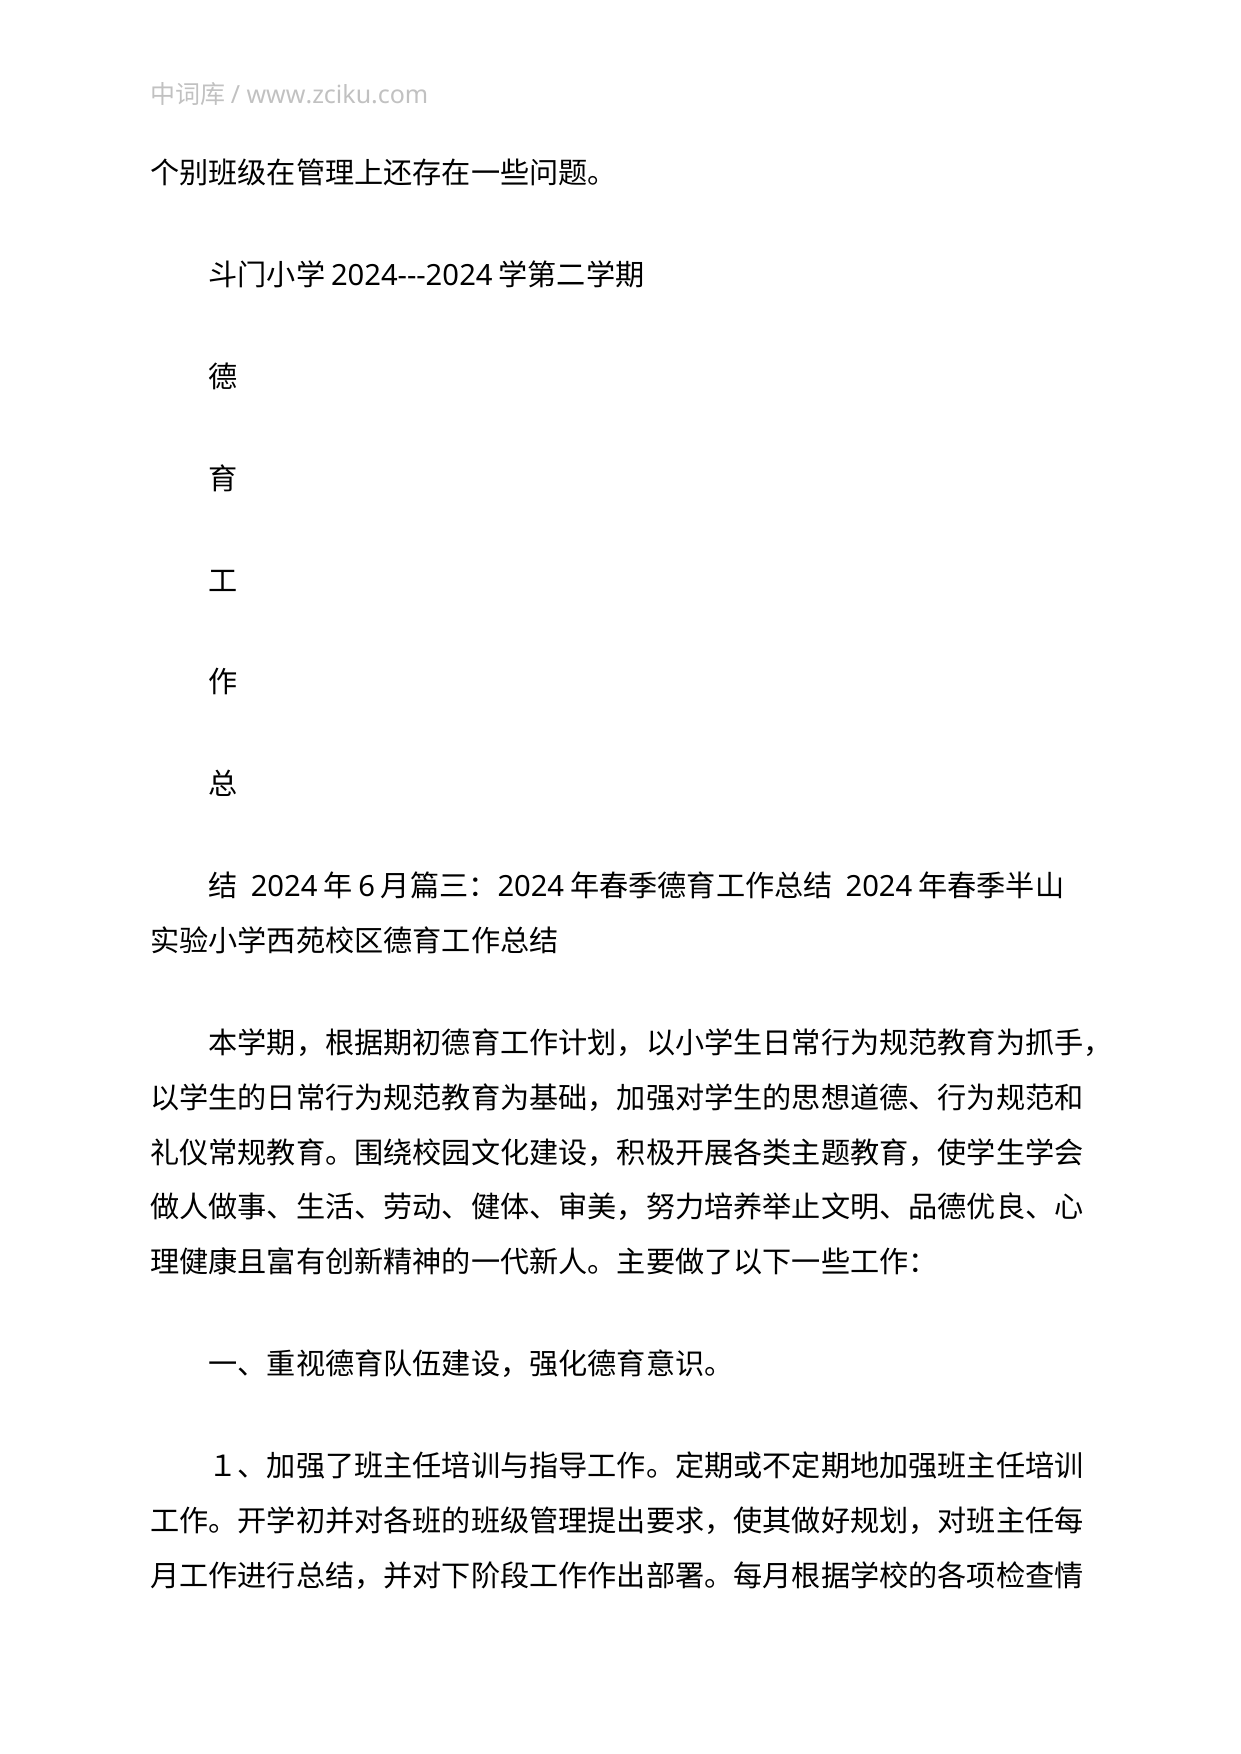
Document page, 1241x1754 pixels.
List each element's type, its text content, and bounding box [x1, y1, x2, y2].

text 作 [150, 659, 1090, 701]
text 德 [150, 354, 1090, 396]
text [150, 1442, 1090, 1594]
text 结 2024年6月篇三：2024年春季德育工作总结 2024年春季半山实验小学西苑校区德育工作总结 [150, 863, 1090, 960]
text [150, 150, 1090, 192]
text 一、重视德育队伍建设，强化德育意识。 [150, 1341, 1090, 1383]
text 工 [150, 557, 1090, 599]
text 总 [150, 761, 1090, 803]
text 本学期，根据期初德育工作计划，以小学生日常行为规范教育为抓手，以学生的日常行为规范教育为基础，加强对学生的思想道德、行为规范和礼仪常规教育。围绕校园文化建设，积极开展各类主题教育，使学生学会做人做事、生活、劳动、健体、审美，努力培养举止文明、品德优良、心理健康且富有创新精神的一代新人。主要做了以下一些工作： [150, 1019, 1090, 1281]
text 育 [150, 456, 1090, 498]
text 斗门小学2024---2024学第二学期 [150, 252, 1090, 294]
